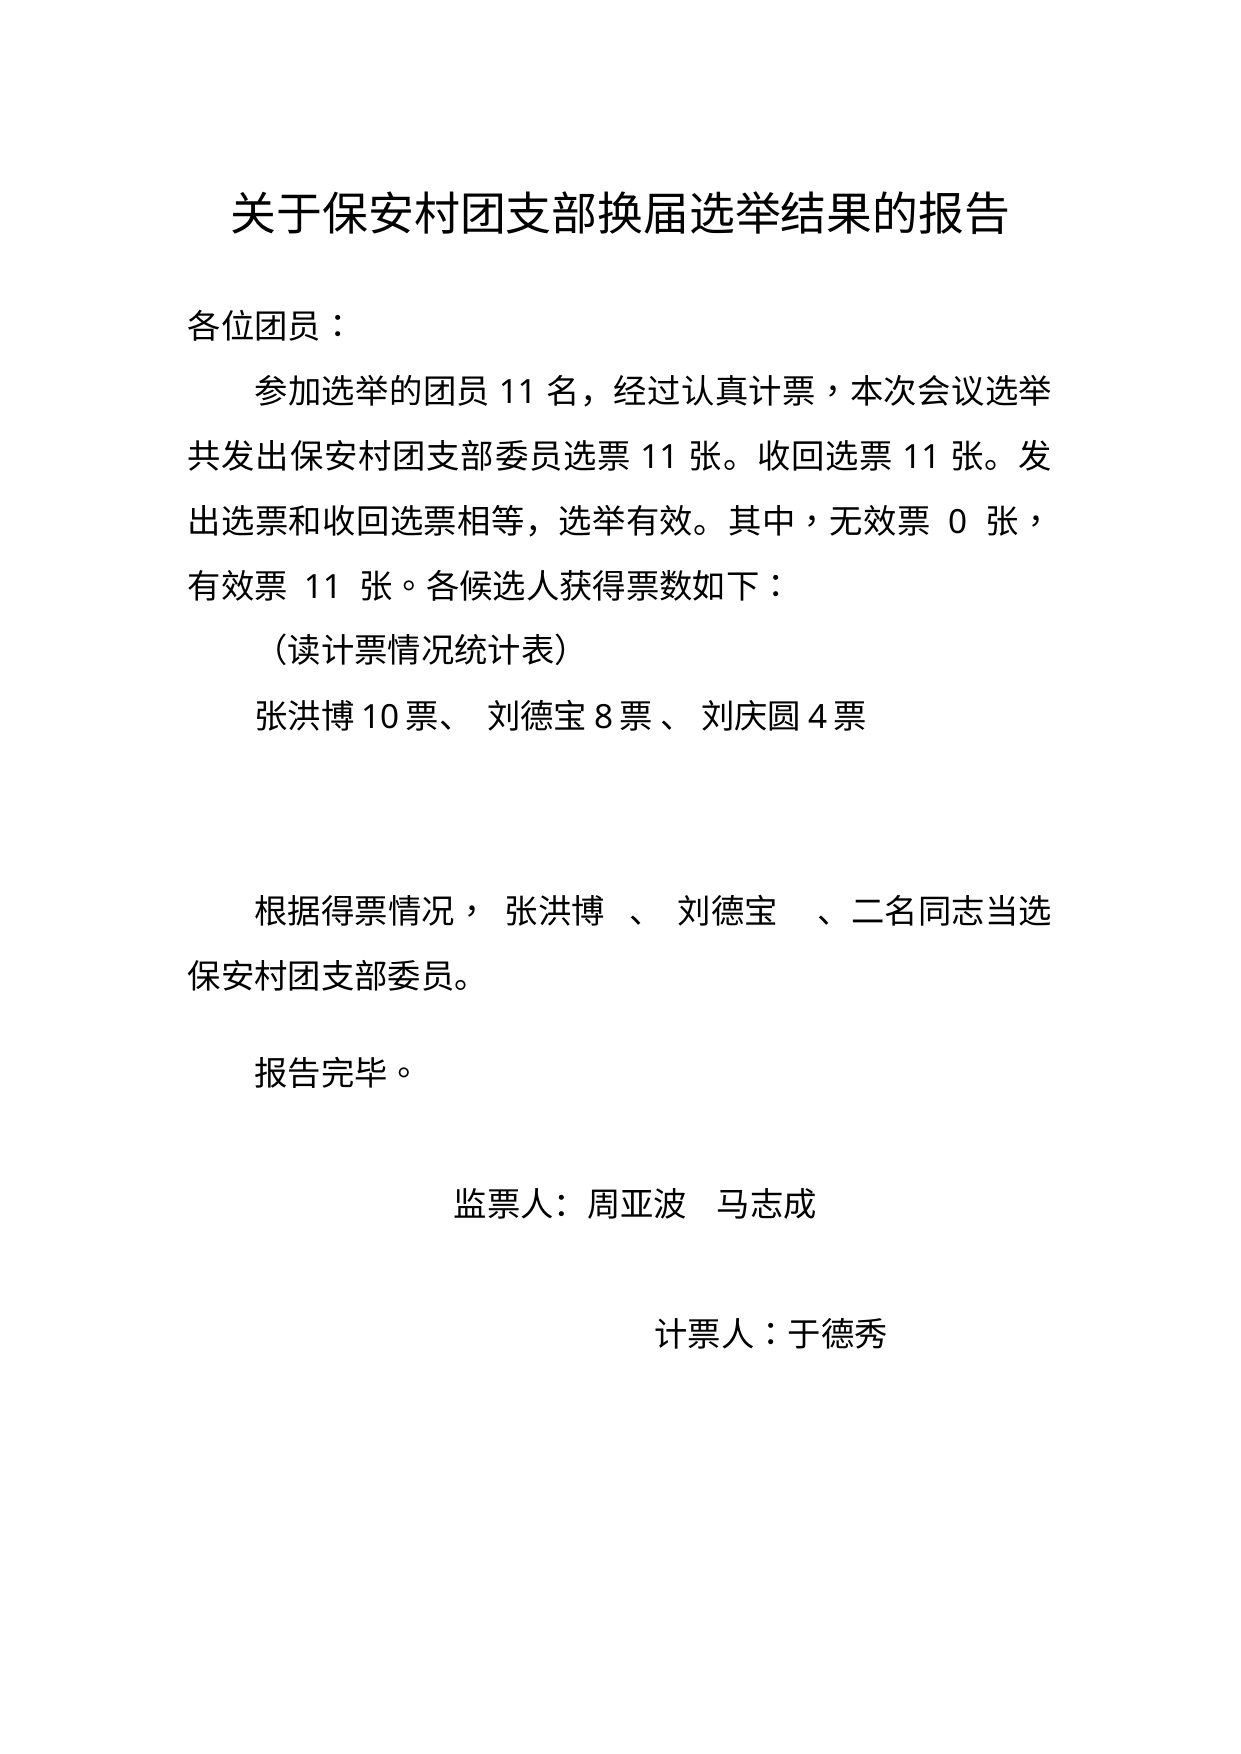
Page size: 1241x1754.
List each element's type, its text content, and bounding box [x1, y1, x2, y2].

text 张洪博10票、 刘德宝8票 、 刘庆圆4票 [187, 682, 1053, 747]
text 根据得票情况， 张洪博 、 刘德宝 、二名同志当选保安村团支部委员。 [187, 877, 1053, 1007]
text 监票人：周亚波 马志成 [187, 1169, 1053, 1234]
text 关于保安村团支部换届选举结果的报告 [187, 162, 1053, 259]
text 各位团员： [187, 292, 1053, 357]
text （读计票情况统计表） [187, 617, 1053, 682]
text 计票人：于德秀 [187, 1299, 1053, 1364]
text 参加选举的团员 11 名，经过认真计票，本次会议选举共发出保安村团支部委员选票 11 张。收回选票 11 张。发出选票和收回选票相等，选举有效。其中，无效票 0 张，有效票 11 张。各候选人获得票数如下： [187, 357, 1053, 617]
text 报告完毕。 [187, 1039, 1053, 1104]
